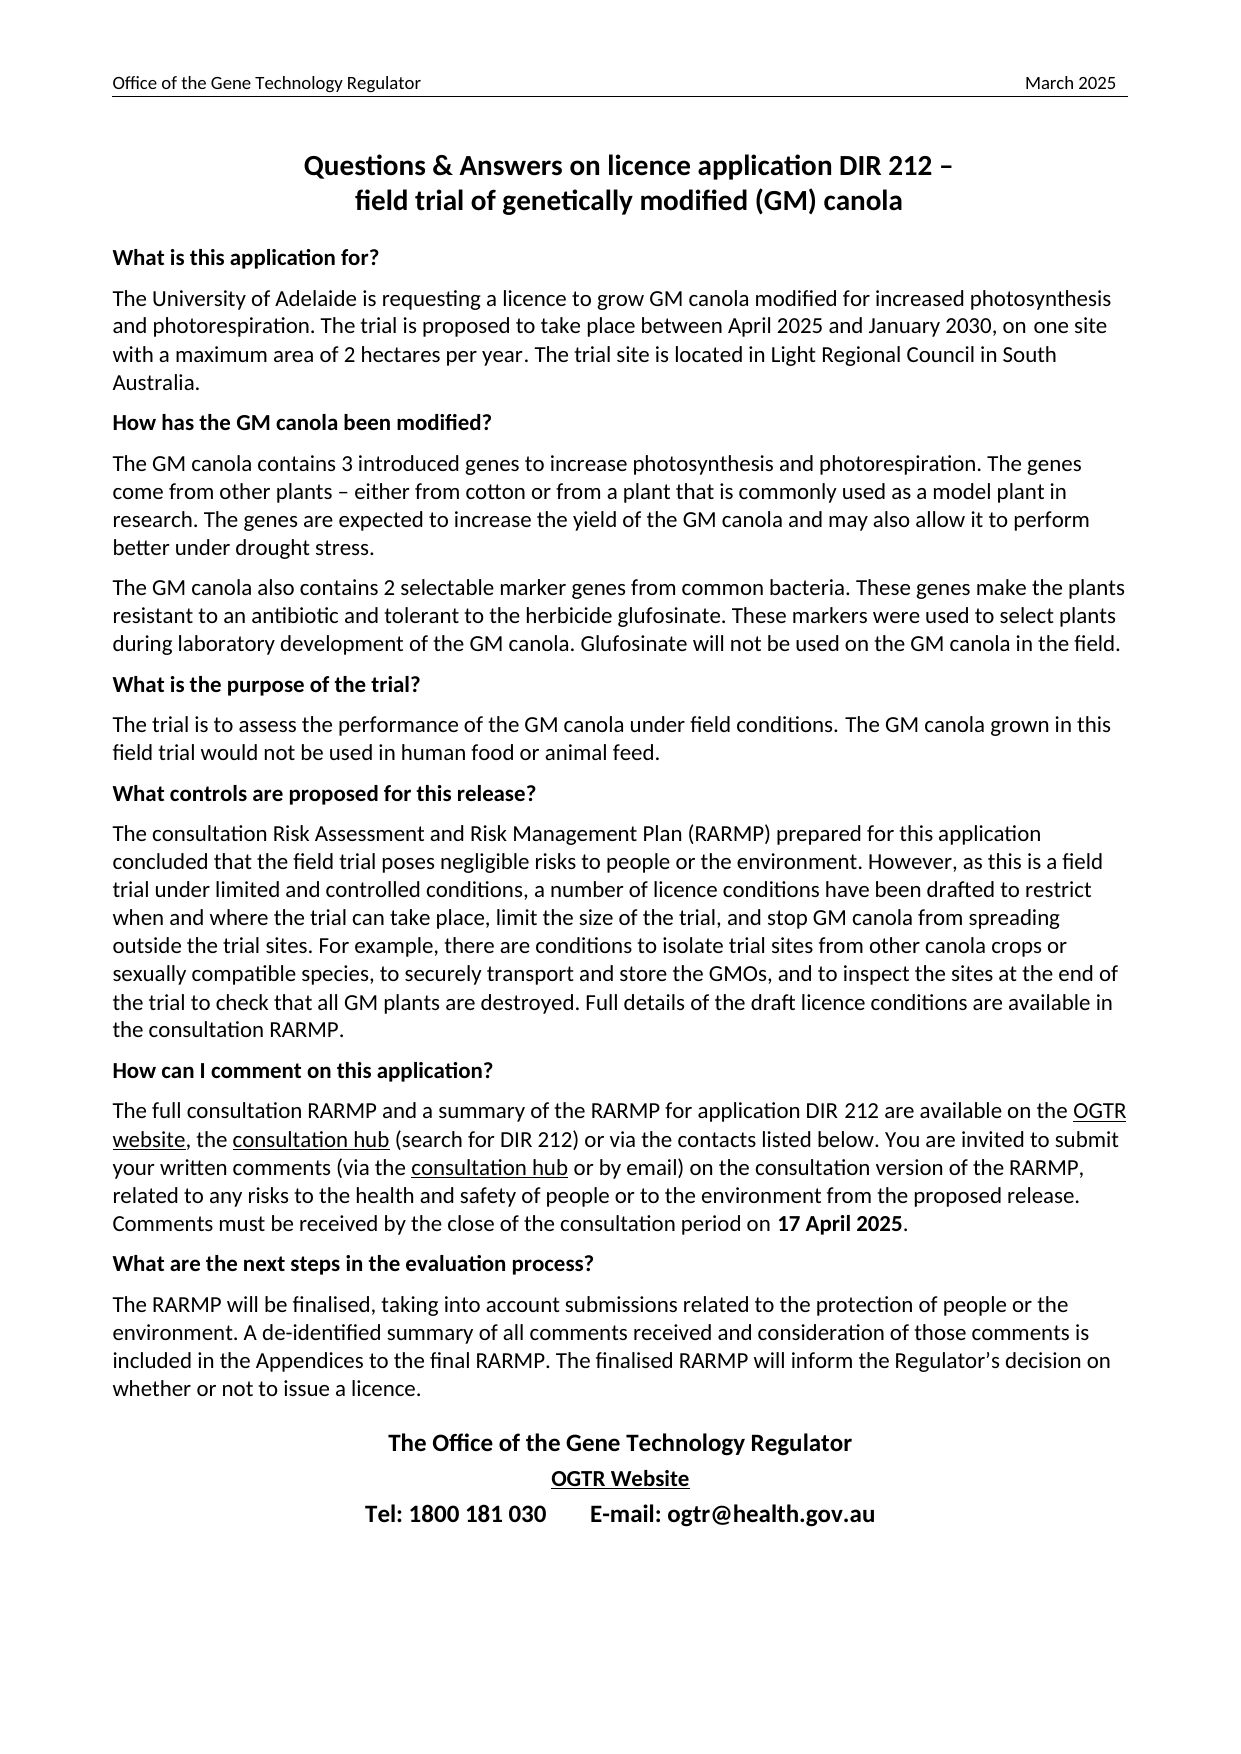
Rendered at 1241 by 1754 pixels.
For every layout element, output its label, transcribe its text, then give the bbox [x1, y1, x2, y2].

list The University of Adelaide is requesting a licence to grow GM canola modified for increased photosynthesis and photorespiration. The trial is proposed to take place between April 2025 and January 2030, on one site with a maximum area of 2 hectares per year. The trial site is located in Light Regional Council in South Australia. [112, 284, 1128, 396]
text What is this application for? [112, 243, 1128, 271]
text How can I comment on this application? [112, 1056, 1128, 1084]
text What are the next steps in the evaluation process? [112, 1249, 1128, 1277]
text The consultation Risk Assessment and Risk Management Plan (RARMP) prepared for this application concluded that the field trial poses negligible risks to people or the environment. However, as this is a field trial under limited and controlled conditions, a number of licence conditions have been drafted to restrict when and where the trial can take place, limit the size of the trial, and stop GM canola from spreading outside the trial sites. For example, there are conditions to isolate trial sites from other canola crops or sexually compatible species, to securely transport and store the GMOs, and to inspect the sites at the end of the trial to check that all GM plants are destroyed. Full details of the draft licence conditions are available in the consultation RARMP. [112, 819, 1128, 1044]
text Questions & Answers on licence application DIR 212 – field trial of genetically modified (GM) canola [112, 147, 1146, 218]
text The full consultation RARMP and a summary of the RARMP for application DIR 212 are available on the OGTR website, the consultation hub (search for DIR 212) or via the contacts listed below. You are invited to submit your written comments (via the consultation hub or by email) on the consultation version of the RARMP, related to any risks to the health and safety of people or to the environment from the proposed release. Comments must be received by the close of the consultation period on 17 April 2025. [112, 1097, 1128, 1237]
text Tel: 1800 181 030 E-mail: ogtr@health.gov.au [112, 1498, 1128, 1528]
text The GM canola contains 3 introduced genes to increase photosynthesis and photorespiration. The genes come from other plants – either from cotton or from a plant that is commonly used as a model plant in research. The genes are expected to increase the yield of the GM canola and may also allow it to perform better under drought stress. [112, 449, 1128, 561]
text What controls are proposed for this release? [112, 779, 1128, 807]
text OGTR Website [112, 1464, 1128, 1492]
text The GM canola also contains 2 selectable marker genes from common bacteria. These genes make the plants resistant to an antibiotic and tolerant to the herbicide glufosinate. These markers were used to select plants during laboratory development of the GM canola. Glufosinate will not be used on the GM canola in the field. [112, 573, 1128, 657]
text How has the GM canola been modified? [112, 408, 1128, 436]
text The RARMP will be finalised, taking into account submissions related to the protection of people or the environment. A de-identified summary of all comments received and consideration of those comments is included in the Appendices to the final RARMP. The finalised RARMP will inform the Regulator’s decision on whether or not to issue a licence. [112, 1290, 1128, 1402]
text The trial is to assess the performance of the GM canola under field conditions. The GM canola grown in this field trial would not be used in human food or animal feed. [112, 710, 1128, 766]
text What is the purpose of the trial? [112, 670, 1128, 698]
text The Office of the Gene Technology Regulator [112, 1427, 1128, 1457]
